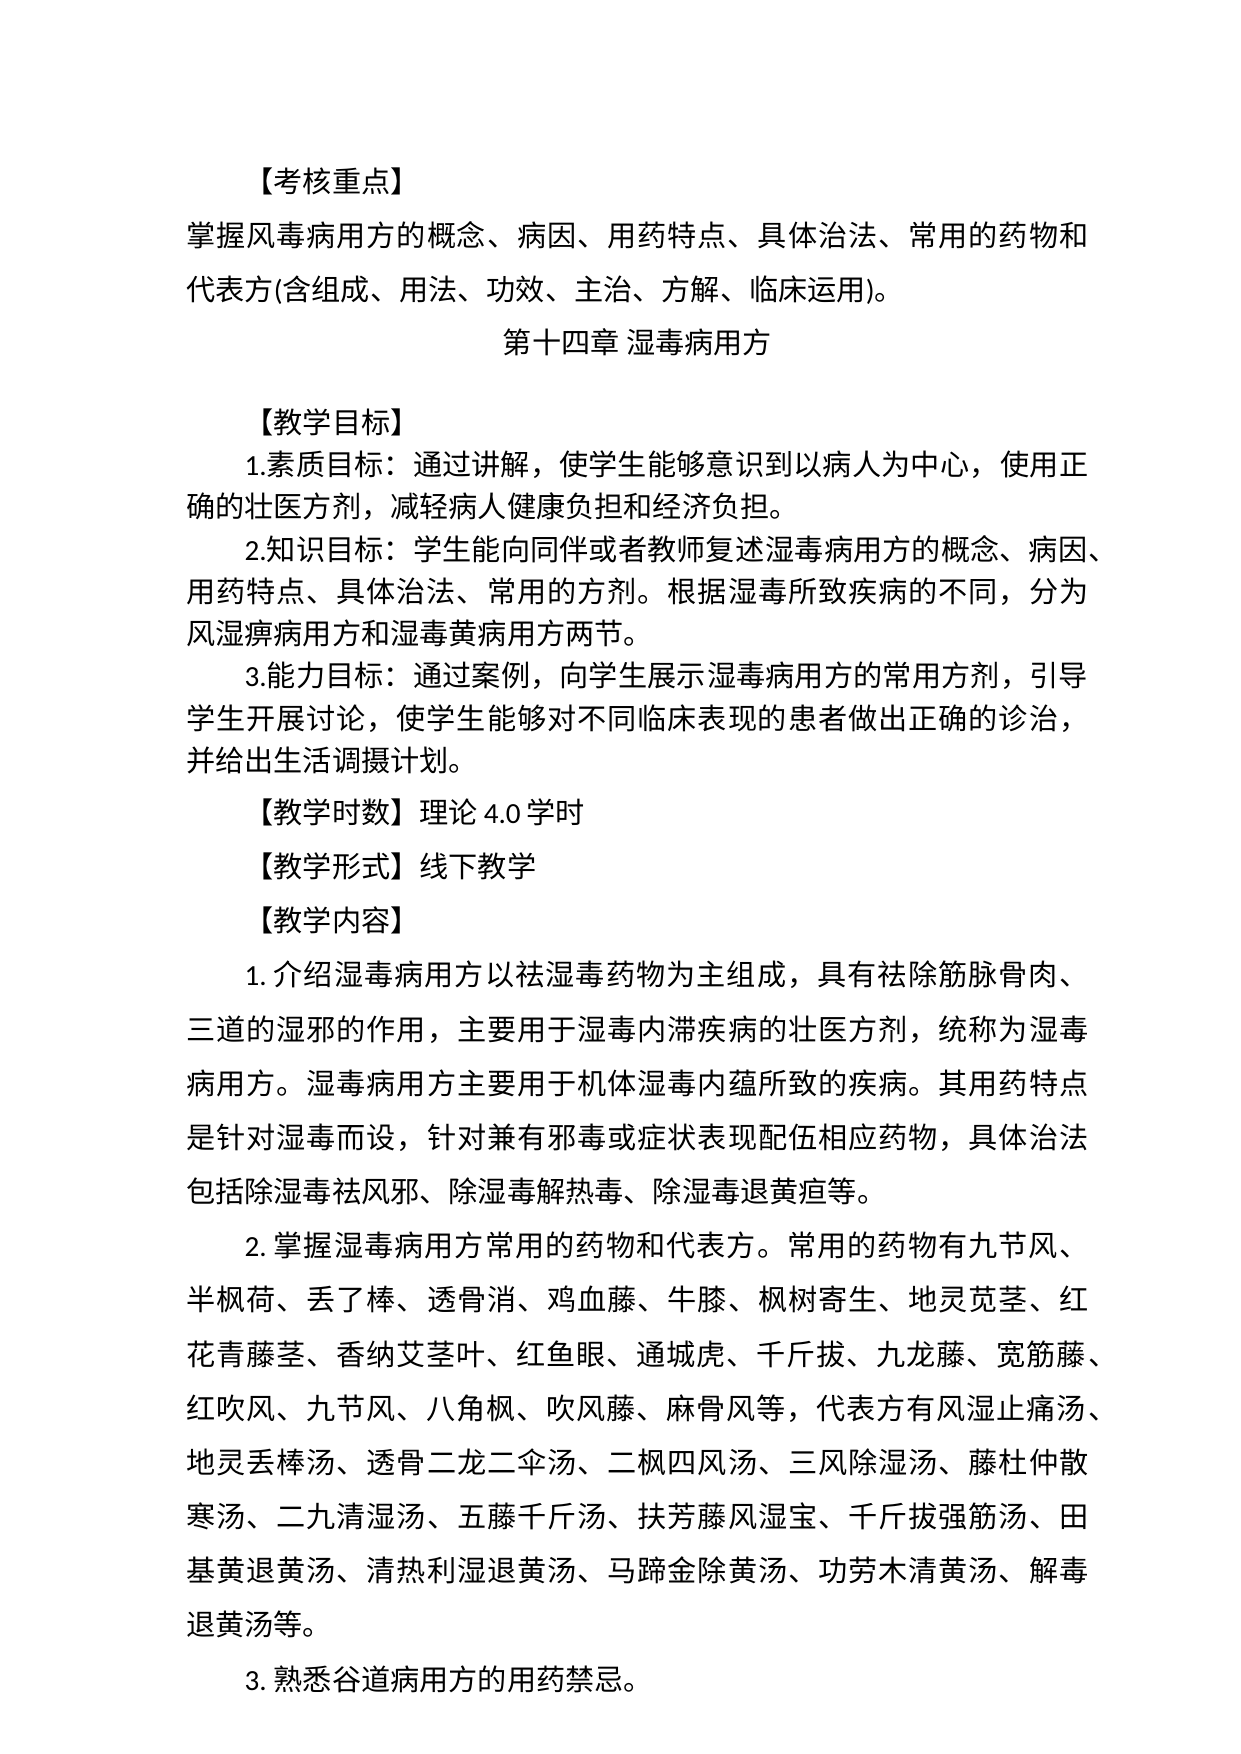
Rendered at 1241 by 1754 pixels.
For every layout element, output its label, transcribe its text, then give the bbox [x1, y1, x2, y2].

text 1.素质目标：通过讲解，使学生能够意识到以病人为中心，使用正确的壮医方剂，减轻病人健康负担和经济负担。 [186, 442, 1088, 526]
text 2.知识目标：学生能向同伴或者教师复述湿毒病用方的概念、病因、用药特点、具体治法、常用的方剂。根据湿毒所致疾病的不同，分为风湿痹病用方和湿毒黄病用方两节。 [186, 526, 1088, 653]
text 【教学内容】 [186, 888, 1088, 942]
text 第十四章 湿毒病用方 [186, 312, 1088, 364]
text 【教学时数】理论4.0学时 [186, 780, 1088, 834]
list 介绍湿毒病用方以祛湿毒药物为主组成，具有祛除筋脉骨肉、三道的湿邪的作用，主要用于湿毒内滞疾病的壮医方剂，统称为湿毒病用方。湿毒病用方主要用于机体湿毒内蕴所致的疾病。其用药特点是针对湿毒而设，针对兼有邪毒或症状表现配伍相应药物，具体治法包括除湿毒祛风邪、除湿毒解热毒、除湿毒退黄疸等。 [186, 942, 1088, 1213]
text 【考核重点】 [186, 149, 1088, 203]
list 熟悉谷道病用方的用药禁忌。 [186, 1647, 1088, 1701]
text 3.能力目标：通过案例，向学生展示湿毒病用方的常用方剂，引导学生开展讨论，使学生能够对不同临床表现的患者做出正确的诊治，并给出生活调摄计划。 [186, 653, 1088, 780]
list 掌握湿毒病用方常用的药物和代表方。常用的药物有九节风、半枫荷、丢了棒、透骨消、鸡血藤、牛膝、枫树寄生、地灵苋茎、红花青藤茎、香纳艾茎叶、红鱼眼、通城虎、千斤拔、九龙藤、宽筋藤、红吹风、九节风、八角枫、吹风藤、麻骨风等，代表方有风湿止痛汤、地灵丢棒汤、透骨二龙二伞汤、二枫四风汤、三风除湿汤、藤杜仲散寒汤、二九清湿汤、五藤千斤汤、扶芳藤风湿宝、千斤拔强筋汤、田基黄退黄汤、清热利湿退黄汤、马蹄金除黄汤、功劳木清黄汤、解毒退黄汤等。 [186, 1213, 1088, 1647]
text 掌握风毒病用方的概念、病因、用药特点、具体治法、常用的药物和代表方(含组成、用法、功效、主治、方解、临床运用)。 [186, 203, 1088, 312]
text 【教学形式】线下教学 [186, 834, 1088, 888]
text 【教学目标】 [186, 399, 1088, 442]
